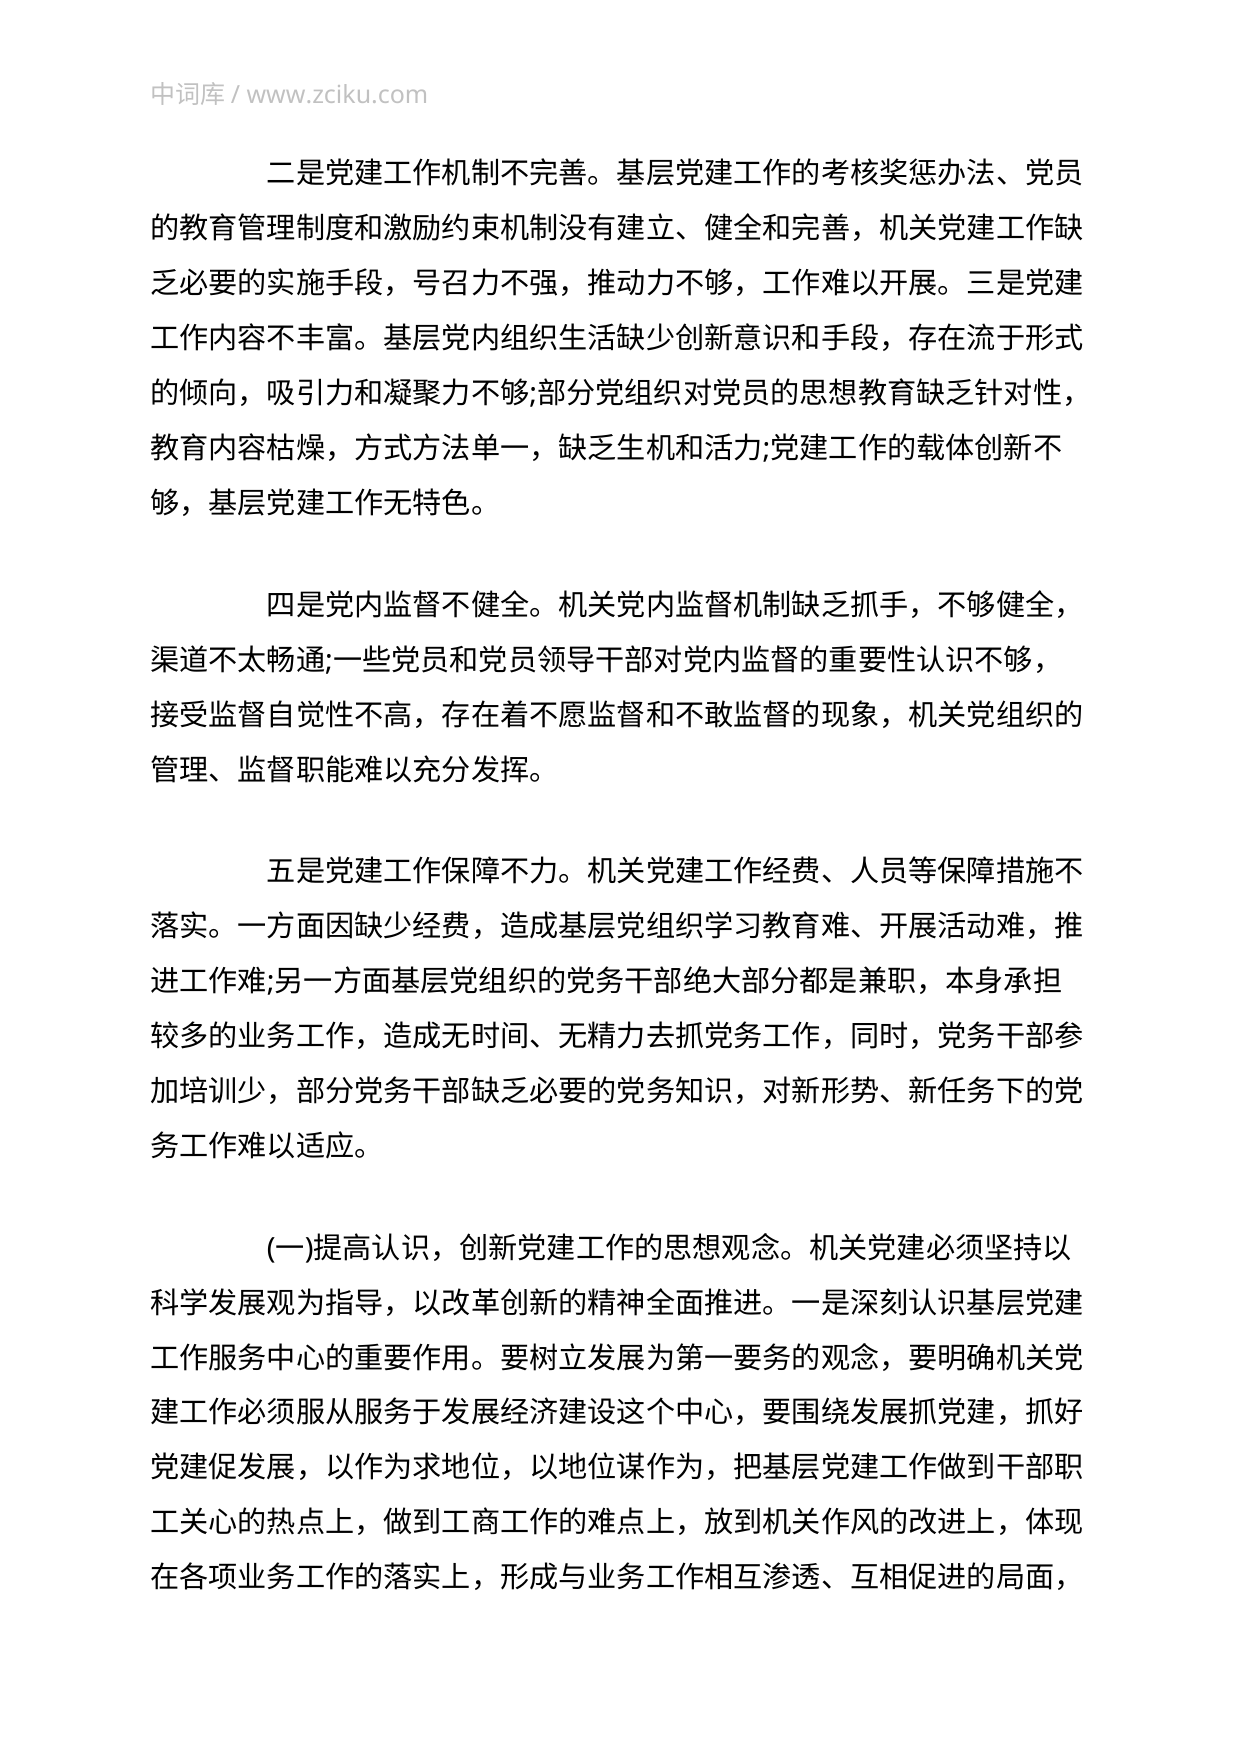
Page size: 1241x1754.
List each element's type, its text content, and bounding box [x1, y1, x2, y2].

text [150, 1224, 1090, 1596]
text 五是党建工作保障不力。机关党建工作经费、人员等保障措施不落实。一方面因缺少经费，造成基层党组织学习教育难、开展活动难，推进工作难;另一方面基层党组织的党务干部绝大部分都是兼职，本身承担较多的业务工作，造成无时间、无精力去抓党务工作，同时，党务干部参加培训少，部分党务干部缺乏必要的党务知识，对新形势、新任务下的党务工作难以适应。 [150, 848, 1090, 1165]
text 四是党内监督不健全。机关党内监督机制缺乏抓手，不够健全，渠道不太畅通;一些党员和党员领导干部对党内监督的重要性认识不够，接受监督自觉性不高，存在着不愿监督和不敢监督的现象，机关党组织的管理、监督职能难以充分发挥。 [150, 581, 1090, 788]
text 二是党建工作机制不完善。基层党建工作的考核奖惩办法、党员的教育管理制度和激励约束机制没有建立、健全和完善，机关党建工作缺乏必要的实施手段，号召力不强，推动力不够，工作难以开展。三是党建工作内容不丰富。基层党内组织生活缺少创新意识和手段，存在流于形式的倾向，吸引力和凝聚力不够;部分党组织对党员的思想教育缺乏针对性，教育内容枯燥，方式方法单一，缺乏生机和活力;党建工作的载体创新不够，基层党建工作无特色。 [150, 150, 1090, 522]
